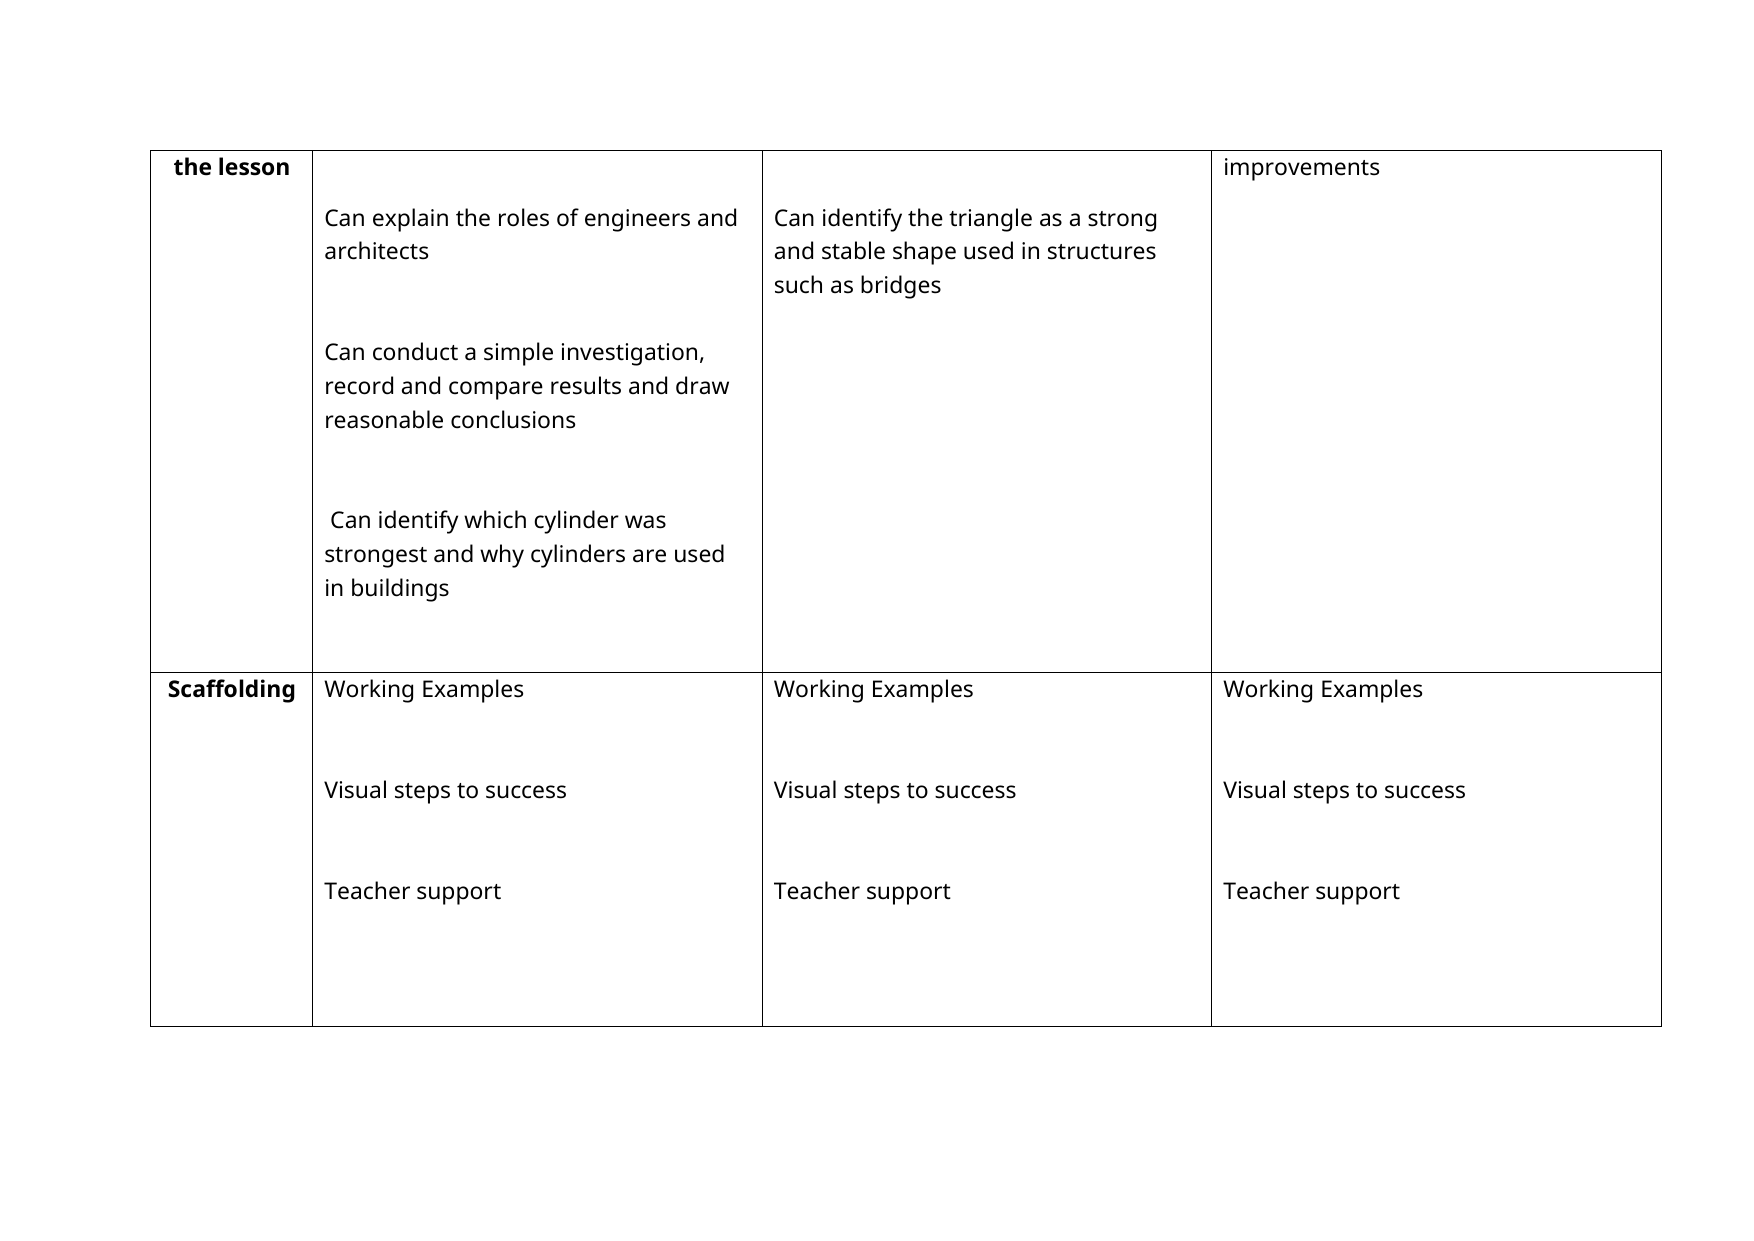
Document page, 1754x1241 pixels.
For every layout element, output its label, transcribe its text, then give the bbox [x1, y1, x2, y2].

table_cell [151, 151, 312, 672]
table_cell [763, 151, 1211, 672]
table_cell Working Examples Visual steps to success Teacher support [313, 673, 762, 1026]
table_cell Working Examples Visual steps to success Teacher support [1212, 673, 1661, 1026]
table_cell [313, 151, 762, 672]
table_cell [1212, 151, 1661, 672]
table_cell Working Examples Visual steps to success Teacher support [763, 673, 1211, 1026]
table_cell Scaffolding [151, 673, 312, 1026]
